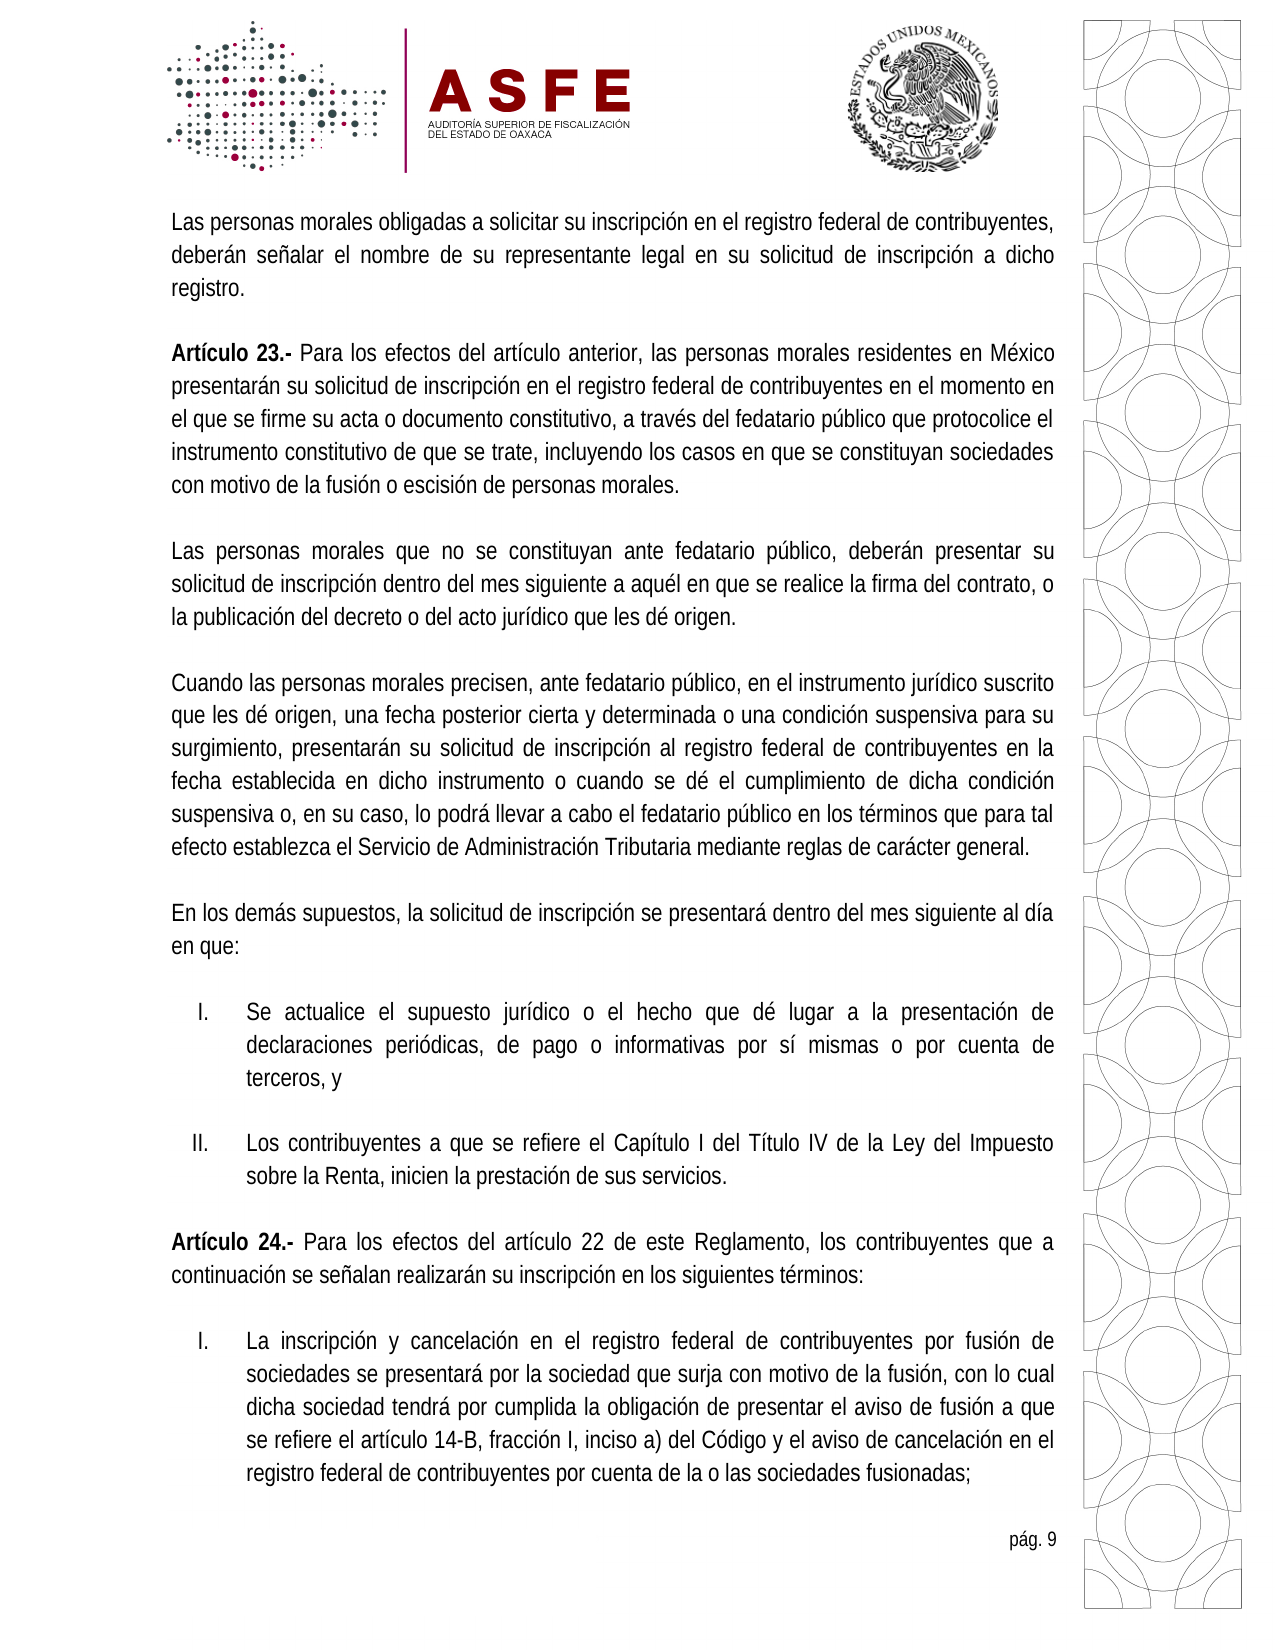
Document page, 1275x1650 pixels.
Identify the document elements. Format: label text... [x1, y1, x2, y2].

text Artículo 23.- Para los efectos del artículo anterior, las personas morales residentes en México presentarán su solicitud de inscripción en el registro federal de contribuyentes en el momento en el que se firme su acta o documento constitutivo, a través del fedatario público que protocolice el instrumento constitutivo de que se trate, incluyendo los casos en que se constituyan sociedades con motivo de la fusión o escisión de personas morales. [171, 338, 1056, 499]
text Cuando las personas morales precisen, ante fedatario público, en el instrumento jurídico suscrito que les dé origen, una fecha posterior cierta y determinada o una condición suspensiva para su surgimiento, presentarán su solicitud de inscripción al registro federal de contribuyentes en la fecha establecida en dicho instrumento o cuando se dé el cumplimiento de dicha condición suspensiva o, en su caso, lo podrá llevar a cabo el fedatario público en los términos que para tal efecto establezca el Servicio de Administración Tributaria mediante reglas de carácter general. [171, 668, 1056, 861]
text En los demás supuestos, la solicitud de inscripción se presentará dentro del mes siguiente al día en que: [171, 898, 1056, 959]
text Artículo 24.- Para los efectos del artículo 22 de este Reglamento, los contribuyentes que a continuación se señalan realizarán su inscripción en los siguientes términos: [171, 1227, 1056, 1289]
picture [167, 20, 1275, 1650]
list La inscripción y cancelación en el registro federal de contribuyentes por fusión de sociedades se presentará por la sociedad que surja con motivo de la fusión, con lo cual dicha sociedad tendrá por cumplida la obligación de presentar el aviso de fusión a que se refiere el artículo 14-B, fracción I, inciso a) del Código y el aviso de cancelación en el registro federal de contribuyentes por cuenta de la o las sociedades fusionadas; [209, 1326, 1056, 1486]
text Las personas morales obligadas a solicitar su inscripción en el registro federal de contribuyentes, deberán señalar el nombre de su representante legal en su solicitud de inscripción a dicho registro. [171, 207, 1056, 301]
list Se actualice el supuesto jurídico o el hecho que dé lugar a la presentación de declaraciones periódicas, de pago o informativas por sí mismas o por cuenta de terceros, y [209, 997, 1056, 1091]
text Las personas morales que no se constituyan ante fedatario público, deberán presentar su solicitud de inscripción dentro del mes siguiente a aquél en que se realice la firma del contrato, o la publicación del decreto o del acto jurídico que les dé origen. [171, 536, 1056, 630]
list Los contribuyentes a que se refiere el Capítulo I del Título IV de la Ley del Impuesto sobre la Renta, inicien la prestación de sus servicios. [209, 1128, 1056, 1190]
